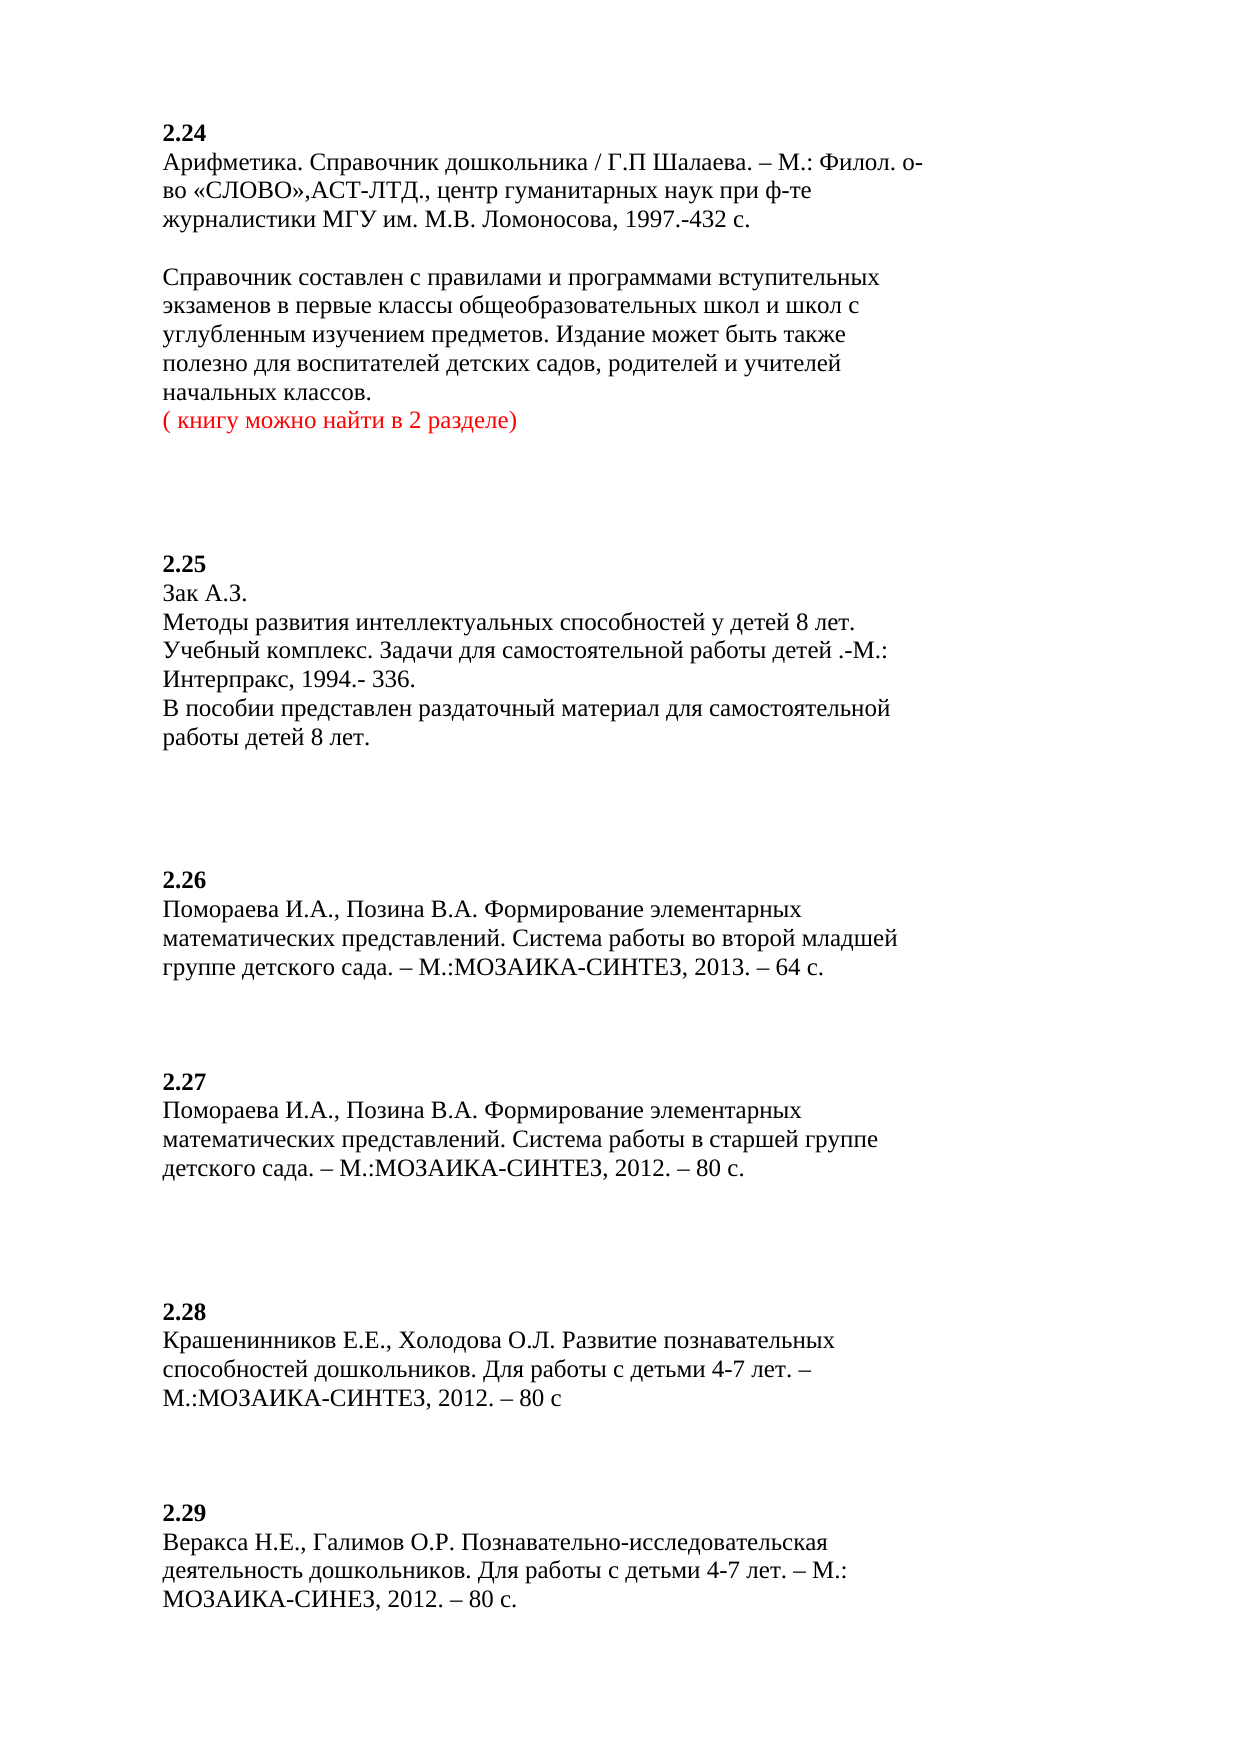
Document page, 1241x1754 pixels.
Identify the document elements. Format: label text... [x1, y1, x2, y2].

text 2.27 [162, 1067, 930, 1096]
text Зак А.З. [162, 578, 930, 607]
text Арифметика. Справочник дошкольника / Г.П Шалаева. – М.: Филол. о-во «СЛОВО»,АСТ-ЛТД., центр гуманитарных наук при ф-те журналистики МГУ им. М.В. Ломоносова, 1997.-432 с. [162, 147, 930, 233]
text Помораева И.А., Позина В.А. Формирование элементарных математических представлений. Система работы во второй младшей группе детского сада. – М.:МОЗАИКА-СИНТЕЗ, 2013. – 64 с. [162, 894, 930, 981]
text Веракса Н.Е., Галимов О.Р. Познавательно-исследовательская деятельность дошкольников. Для работы с детьми 4-7 лет. – М.: МОЗАИКА-СИНЕЗ, 2012. – 80 с. [162, 1527, 930, 1613]
text 2.25 [162, 549, 930, 578]
text 2.24 [162, 118, 930, 147]
text ( книгу можно найти в 2 разделе) [162, 406, 930, 434]
text Помораева И.А., Позина В.А. Формирование элементарных математических представлений. Система работы в старшей группе детского сада. – М.:МОЗАИКА-СИНТЕЗ, 2012. – 80 с. [162, 1096, 930, 1182]
text Методы развития интеллектуальных способностей у детей 8 лет. Учебный комплекс. Задачи для самостоятельной работы детей .-М.: Интерпракс, 1994.- 336. [162, 607, 930, 693]
text 2.28 [162, 1297, 930, 1326]
text Крашенинников Е.Е., Холодова О.Л. Развитие познавательных способностей дошкольников. Для работы с детьми 4-7 лет. – М.:МОЗАИКА-СИНТЕЗ, 2012. – 80 с [162, 1326, 930, 1412]
text В пособии представлен раздаточный материал для самостоятельной работы детей 8 лет. [162, 693, 930, 751]
text 2.29 [162, 1498, 930, 1527]
text 2.26 [162, 866, 930, 894]
